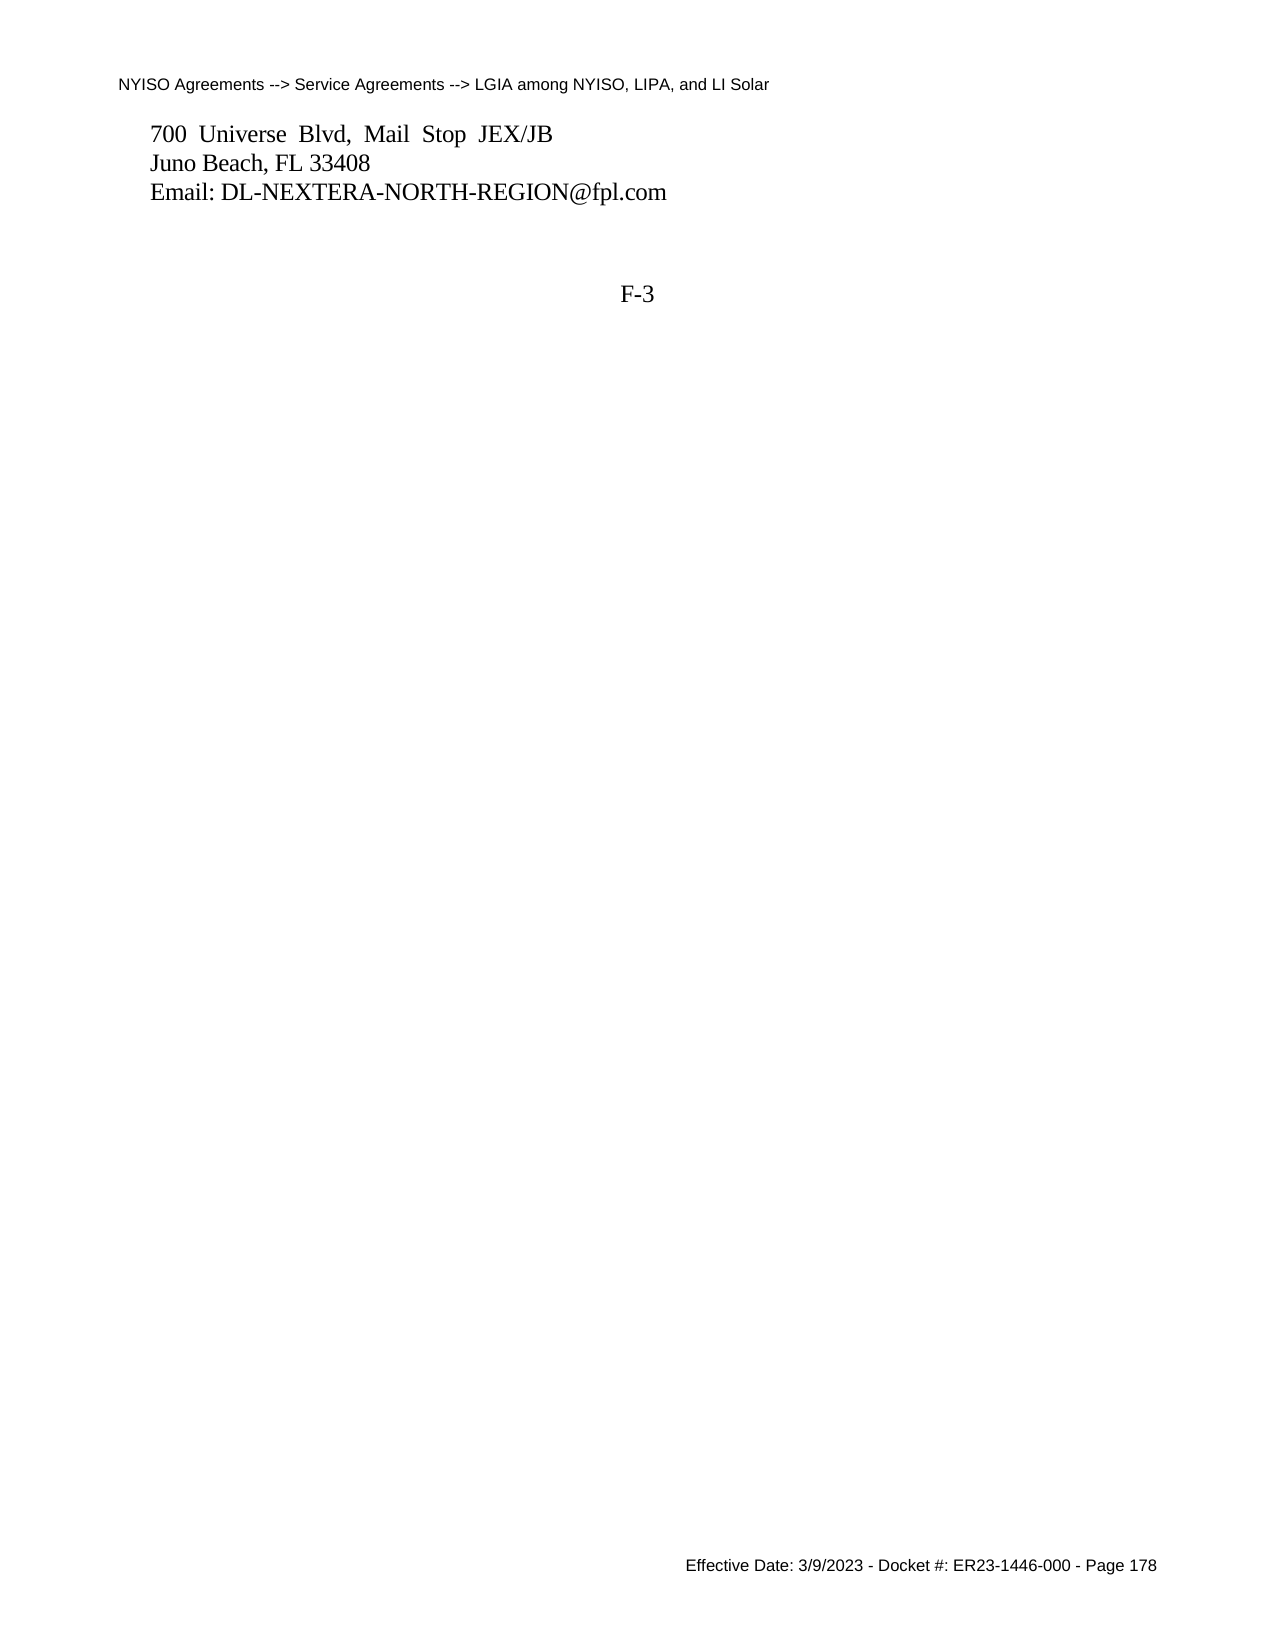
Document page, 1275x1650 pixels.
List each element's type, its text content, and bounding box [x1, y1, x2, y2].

text F-3 [620, 280, 1275, 309]
text Email: DL-NEXTERA-NORTH-REGION@fpl.com [150, 178, 1275, 207]
text 700 Universe Blvd, Mail Stop JEX/JB Juno Beach, FL 33408 [150, 119, 553, 177]
